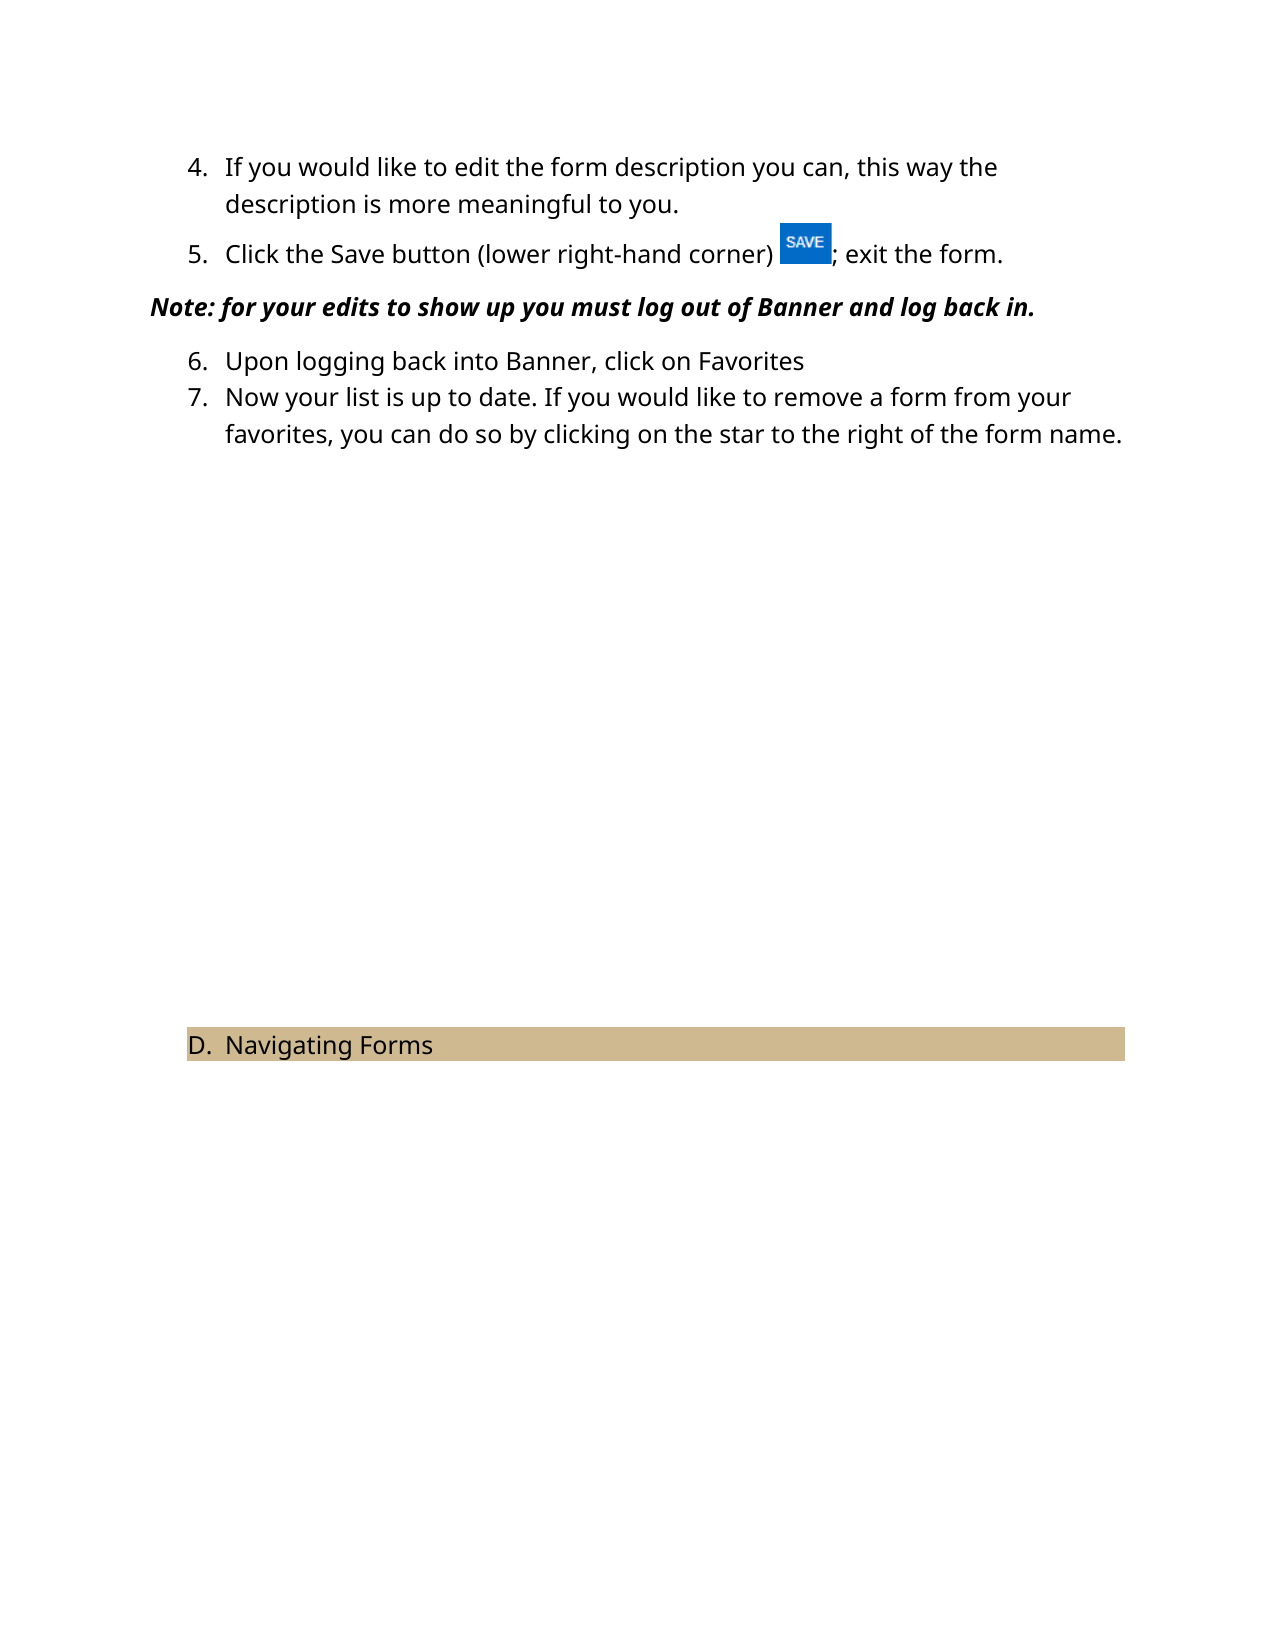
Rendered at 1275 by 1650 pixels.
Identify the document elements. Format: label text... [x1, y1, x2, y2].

picture [780, 223, 832, 264]
list Now your list is up to date. If you would like to remove a form from your favorites, you can do so by clicking on the star to the right of the form name. [187, 380, 1125, 451]
list Click the Save button (lower right-hand corner) ; exit the form. [187, 223, 1125, 271]
list Upon logging back into Banner, click on Favorites [187, 343, 1125, 377]
list Navigating Forms [187, 1027, 1125, 1061]
list If you would like to edit the form description you can, this way the description is more meaningful to you. [187, 150, 1125, 221]
text Note: for your edits to show up you must log out of Banner and log back in. [150, 290, 1125, 324]
